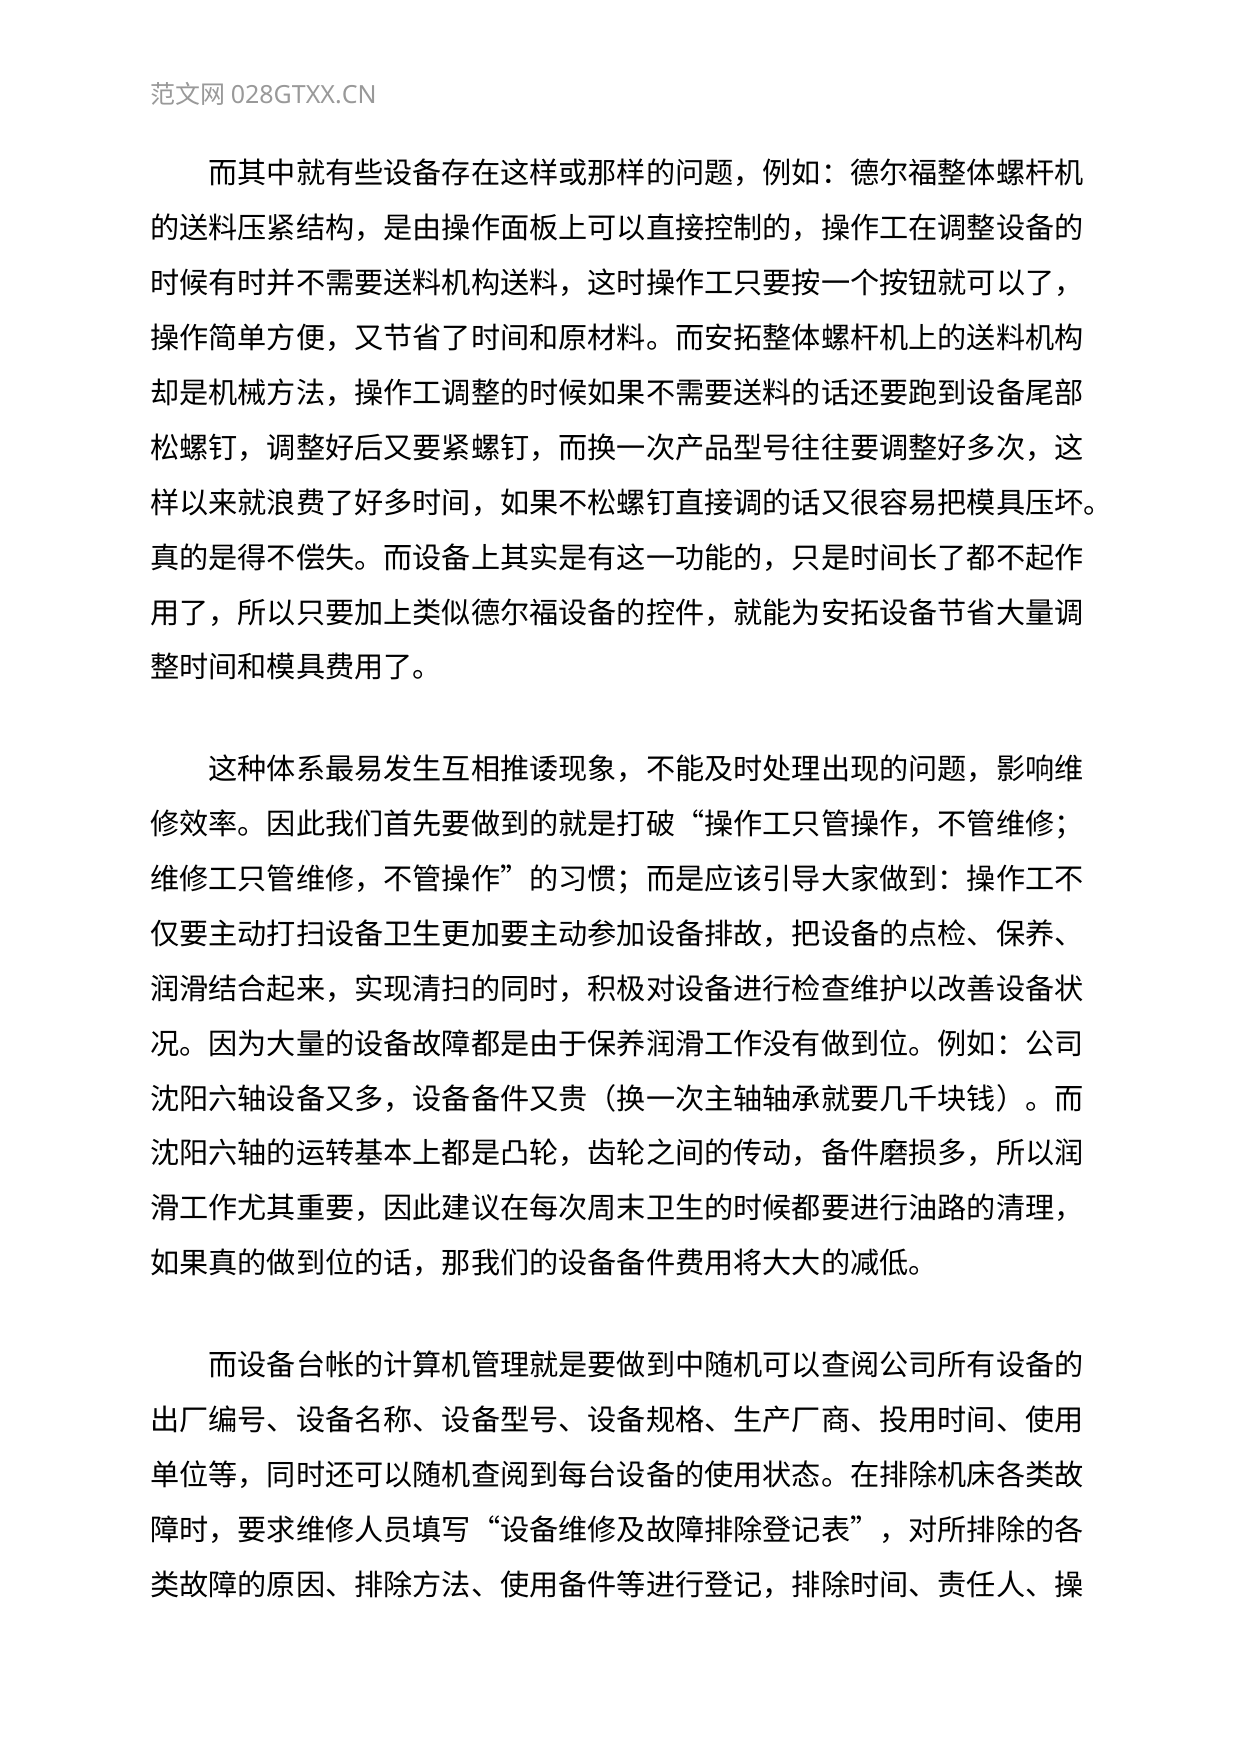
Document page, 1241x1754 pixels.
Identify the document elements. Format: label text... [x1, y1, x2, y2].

text 这种体系最易发生互相推诿现象，不能及时处理出现的问题，影响维修效率。因此我们首先要做到的就是打破“操作工只管操作，不管维修；维修工只管维修，不管操作”的习惯；而是应该引导大家做到：操作工不仅要主动打扫设备卫生更加要主动参加设备排故，把设备的点检、保养、润滑结合起来，实现清扫的同时，积极对设备进行检查维护以改善设备状况。因为大量的设备故障都是由于保养润滑工作没有做到位。例如：公司沈阳六轴设备又多，设备备件又贵（换一次主轴轴承就要几千块钱）。而沈阳六轴的运转基本上都是凸轮，齿轮之间的传动，备件磨损多，所以润滑工作尤其重要，因此建议在每次周末卫生的时候都要进行油路的清理，如果真的做到位的话，那我们的设备备件费用将大大的减低。 [150, 746, 1090, 1282]
text 而其中就有些设备存在这样或那样的问题，例如：德尔福整体螺杆机的送料压紧结构，是由操作面板上可以直接控制的，操作工在调整设备的时候有时并不需要送料机构送料，这时操作工只要按一个按钮就可以了，操作简单方便，又节省了时间和原材料。而安拓整体螺杆机上的送料机构却是机械方法，操作工调整的时候如果不需要送料的话还要跑到设备尾部松螺钉，调整好后又要紧螺钉，而换一次产品型号往往要调整好多次，这样以来就浪费了好多时间，如果不松螺钉直接调的话又很容易把模具压坏。真的是得不偿失。而设备上其实是有这一功能的，只是时间长了都不起作用了，所以只要加上类似德尔福设备的控件，就能为安拓设备节省大量调整时间和模具费用了。 [150, 150, 1090, 686]
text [150, 1342, 1090, 1603]
